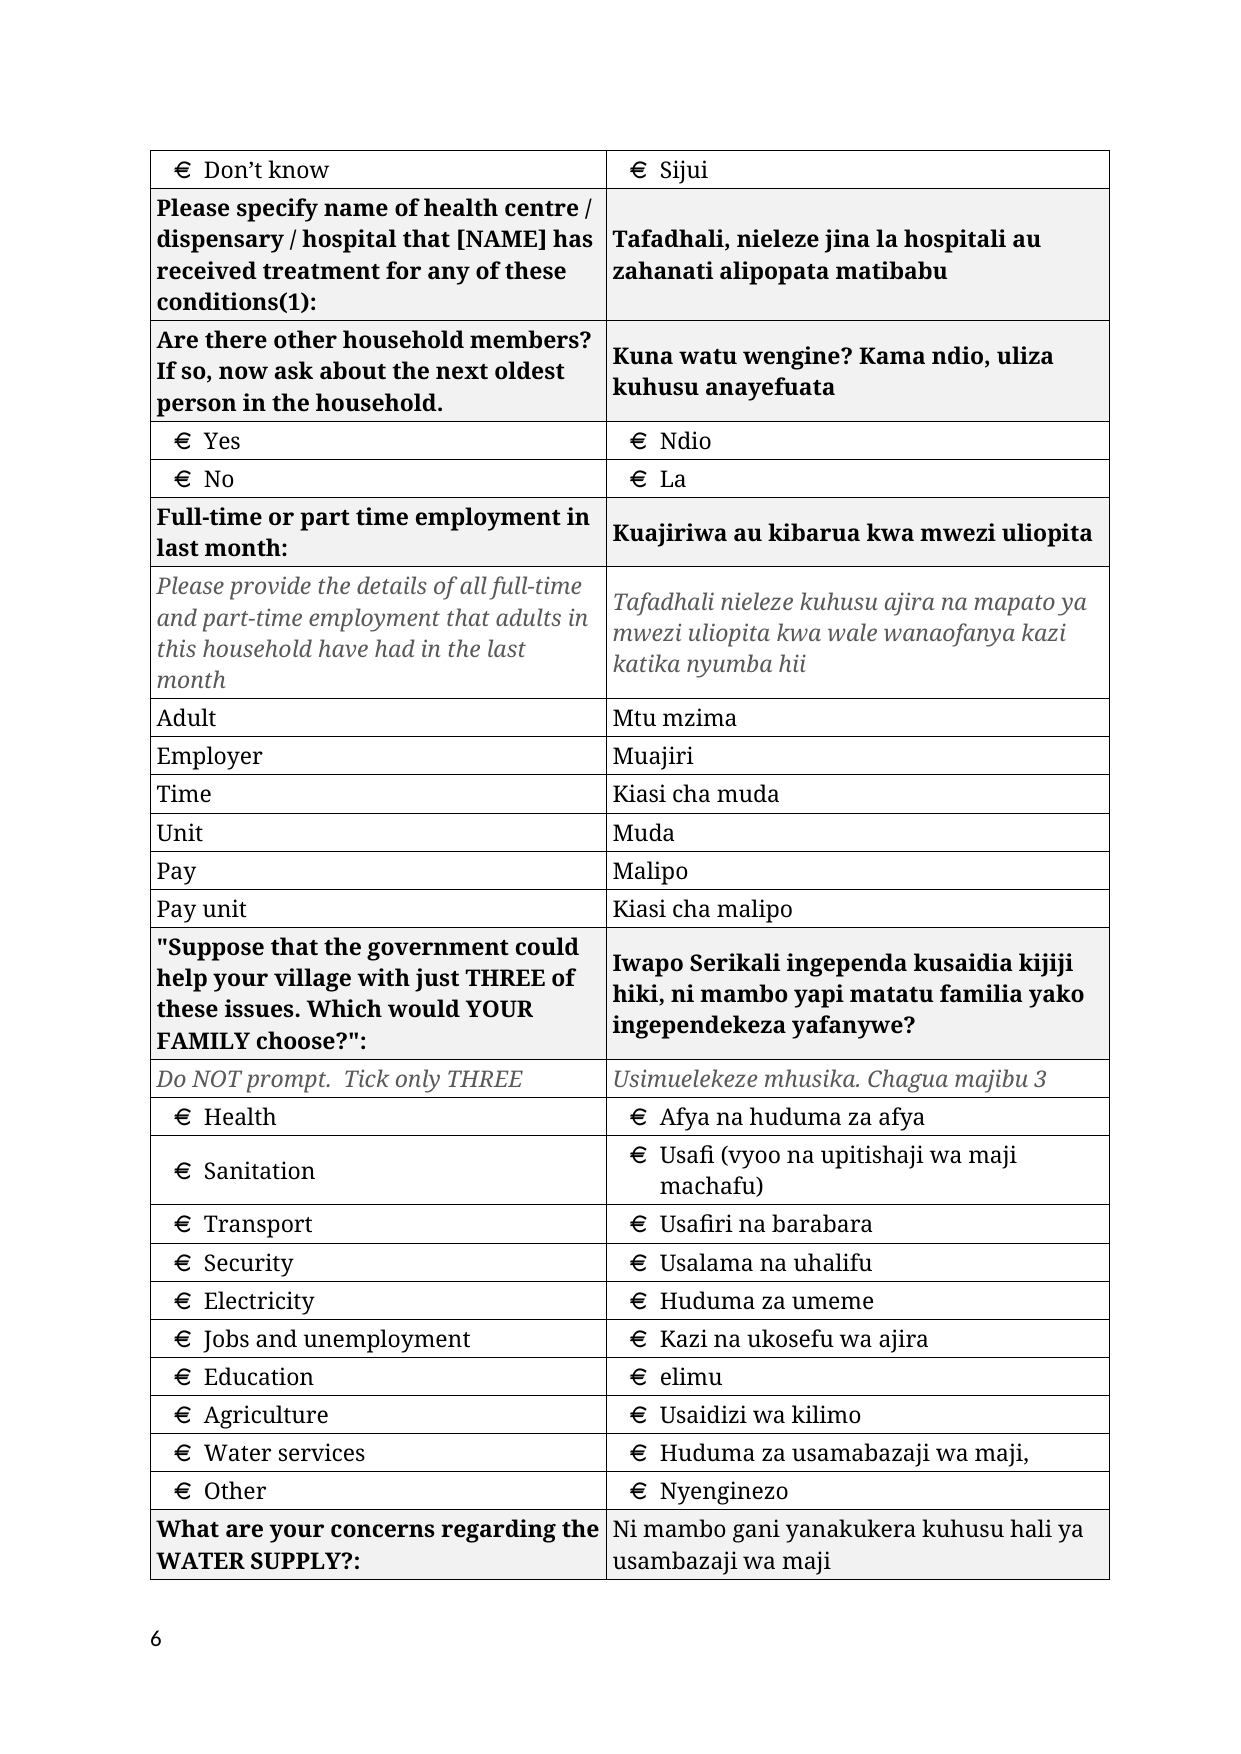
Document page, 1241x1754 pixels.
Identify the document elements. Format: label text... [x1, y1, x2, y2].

table_cell Health [151, 1098, 606, 1135]
table_cell Don’t know [151, 151, 606, 188]
table_cell Muajiri [607, 737, 1109, 774]
table_cell Adult [151, 699, 606, 736]
table_cell Usimuelekeze mhusika. Chagua majibu 3 [607, 1060, 1109, 1097]
table_cell Tafadhali, nieleze jina la hospitali au zahanati alipopata matibabu [607, 189, 1109, 320]
table_cell Time [151, 775, 606, 812]
table_cell Kiasi cha malipo [607, 890, 1109, 927]
table_cell Electricity [151, 1282, 606, 1319]
table_cell Security [151, 1244, 606, 1281]
table_cell Education [151, 1358, 606, 1395]
table_cell Iwapo Serikali ingependa kusaidia kijiji hiki, ni mambo yapi matatu familia yako ingependekeza yafanywe? [607, 928, 1109, 1059]
table_cell "Suppose that the government could help your village with just THREE of these issues. Which would YOUR FAMILY choose?": [151, 928, 606, 1059]
table_cell Usalama na uhalifu [607, 1244, 1109, 1281]
table_cell Please specify name of health centre / dispensary / hospital that [NAME] has received treatment for any of these conditions(1): [151, 189, 606, 320]
table_cell Kuna watu wengine? Kama ndio, uliza kuhusu anayefuata [607, 321, 1109, 421]
table_cell Ndio [607, 422, 1109, 459]
table_cell Kazi na ukosefu wa ajira [607, 1320, 1109, 1357]
table_cell Pay unit [151, 890, 606, 927]
table_cell Please provide the details of all full-time and part-time employment that adults in this household have had in the last month [151, 567, 606, 698]
table_cell Huduma za usamabazaji wa maji, [607, 1434, 1109, 1471]
table_cell Transport [151, 1205, 606, 1242]
table_cell What are your concerns regarding the WATER SUPPLY?: [151, 1510, 606, 1579]
table_cell Ni mambo gani yanakukera kuhusu hali ya usambazaji wa maji [607, 1510, 1109, 1579]
table_cell Unit [151, 814, 606, 851]
table_cell Sijui [607, 151, 1109, 188]
table_cell Water services [151, 1434, 606, 1471]
table_cell Do NOT prompt. Tick only THREE [151, 1060, 606, 1097]
table_cell Are there other household members? If so, now ask about the next oldest person in the household. [151, 321, 606, 421]
table_cell La [607, 460, 1109, 497]
table_cell Kuajiriwa au kibarua kwa mwezi uliopita [607, 498, 1109, 566]
table_cell Nyenginezo [607, 1472, 1109, 1509]
table_cell Full-time or part time employment in last month: [151, 498, 606, 566]
table_cell Huduma za umeme [607, 1282, 1109, 1319]
table_cell Malipo [607, 852, 1109, 889]
table_cell Yes [151, 422, 606, 459]
table_cell Employer [151, 737, 606, 774]
table_cell Usafi (vyoo na upitishaji wa maji machafu) [607, 1136, 1109, 1204]
table_cell Jobs and unemployment [151, 1320, 606, 1357]
table_cell elimu [607, 1358, 1109, 1395]
table_cell Other [151, 1472, 606, 1509]
table_cell Kiasi cha muda [607, 775, 1109, 812]
table_cell Tafadhali nieleze kuhusu ajira na mapato ya mwezi uliopita kwa wale wanaofanya kazi katika nyumba hii [607, 567, 1109, 698]
table_cell Afya na huduma za afya [607, 1098, 1109, 1135]
table_cell Pay [151, 852, 606, 889]
table_cell No [151, 460, 606, 497]
table_cell Usafiri na barabara [607, 1205, 1109, 1242]
table_cell Sanitation [151, 1136, 606, 1204]
table_cell Usaidizi wa kilimo [607, 1396, 1109, 1433]
table_cell Agriculture [151, 1396, 606, 1433]
table_cell Muda [607, 814, 1109, 851]
table_cell Mtu mzima [607, 699, 1109, 736]
